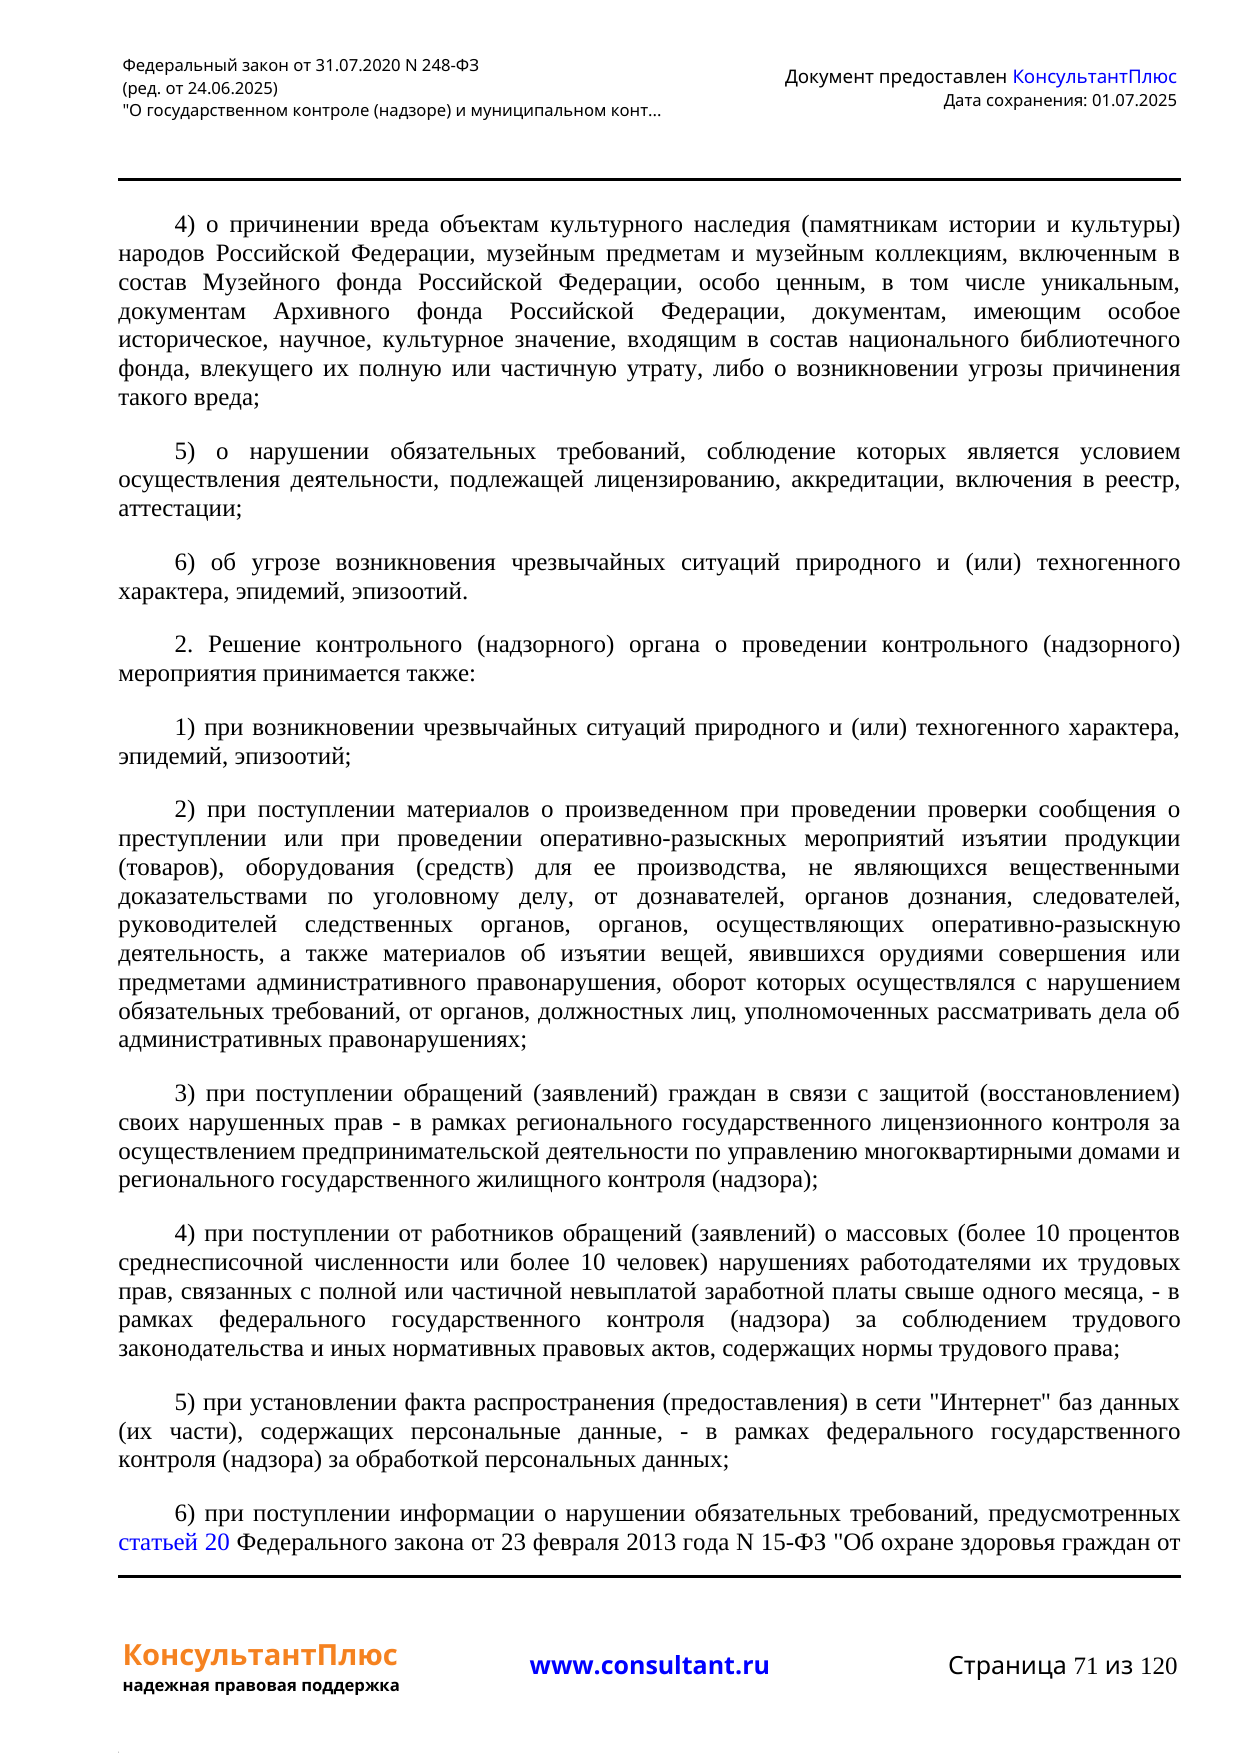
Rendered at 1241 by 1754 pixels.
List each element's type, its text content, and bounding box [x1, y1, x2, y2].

text 2) при поступлении материалов о произведенном при проведении проверки сообщения о преступлении или при проведении оперативно-разыскных мероприятий изъятии продукции (товаров), оборудования (средств) для ее производства, не являющихся вещественными доказательствами по уголовному делу, от дознавателей, органов дознания, следователей, руководителей следственных органов, органов, осуществляющих оперативно-разыскную деятельность, а также материалов об изъятии вещей, явившихся орудиями совершения или предметами административного правонарушения, оборот которых осуществлялся с нарушением обязательных требований, от органов, должностных лиц, уполномоченных рассматривать дела об административных правонарушениях; [118, 794, 1181, 1053]
text 2. Решение контрольного (надзорного) органа о проведении контрольного (надзорного) мероприятия принимается также: [118, 629, 1181, 687]
text 1) при возникновении чрезвычайных ситуаций природного и (или) техногенного характера, эпидемий, эпизоотий; [118, 712, 1181, 769]
text 5) о нарушении обязательных требований, соблюдение которых является условием осуществления деятельности, подлежащей лицензированию, аккредитации, включения в реестр, аттестации; [118, 436, 1181, 522]
text 6) об угрозе возникновения чрезвычайных ситуаций природного и (или) техногенного характера, эпидемий, эпизоотий. [118, 547, 1181, 604]
text 4) о причинении вреда объектам культурного наследия (памятникам истории и культуры) народов Российской Федерации, музейным предметам и музейным коллекциям, включенным в состав Музейного фонда Российской Федерации, особо ценным, в том числе уникальным, документам Архивного фонда Российской Федерации, документам, имеющим особое историческое, научное, культурное значение, входящим в состав национального библиотечного фонда, влекущего их полную или частичную утрату, либо о возникновении угрозы причинения такого вреда; [118, 209, 1181, 411]
text 4) при поступлении от работников обращений (заявлений) о массовых (более 10 процентов среднесписочной численности или более 10 человек) нарушениях работодателями их трудовых прав, связанных с полной или частичной невыплатой заработной платы свыше одного месяца, - в рамках федерального государственного контроля (надзора) за соблюдением трудового законодательства и иных нормативных правовых актов, содержащих нормы трудового права; [118, 1218, 1181, 1362]
text 5) при установлении факта распространения (предоставления) в сети "Интернет" баз данных (их части), содержащих персональные данные, - в рамках федерального государственного контроля (надзора) за обработкой персональных данных; [118, 1387, 1181, 1473]
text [118, 1498, 1181, 1556]
text 3) при поступлении обращений (заявлений) граждан в связи с защитой (восстановлением) своих нарушенных прав - в рамках регионального государственного лицензионного контроля за осуществлением предпринимательской деятельности по управлению многоквартирными домами и регионального государственного жилищного контроля (надзора); [118, 1078, 1181, 1193]
